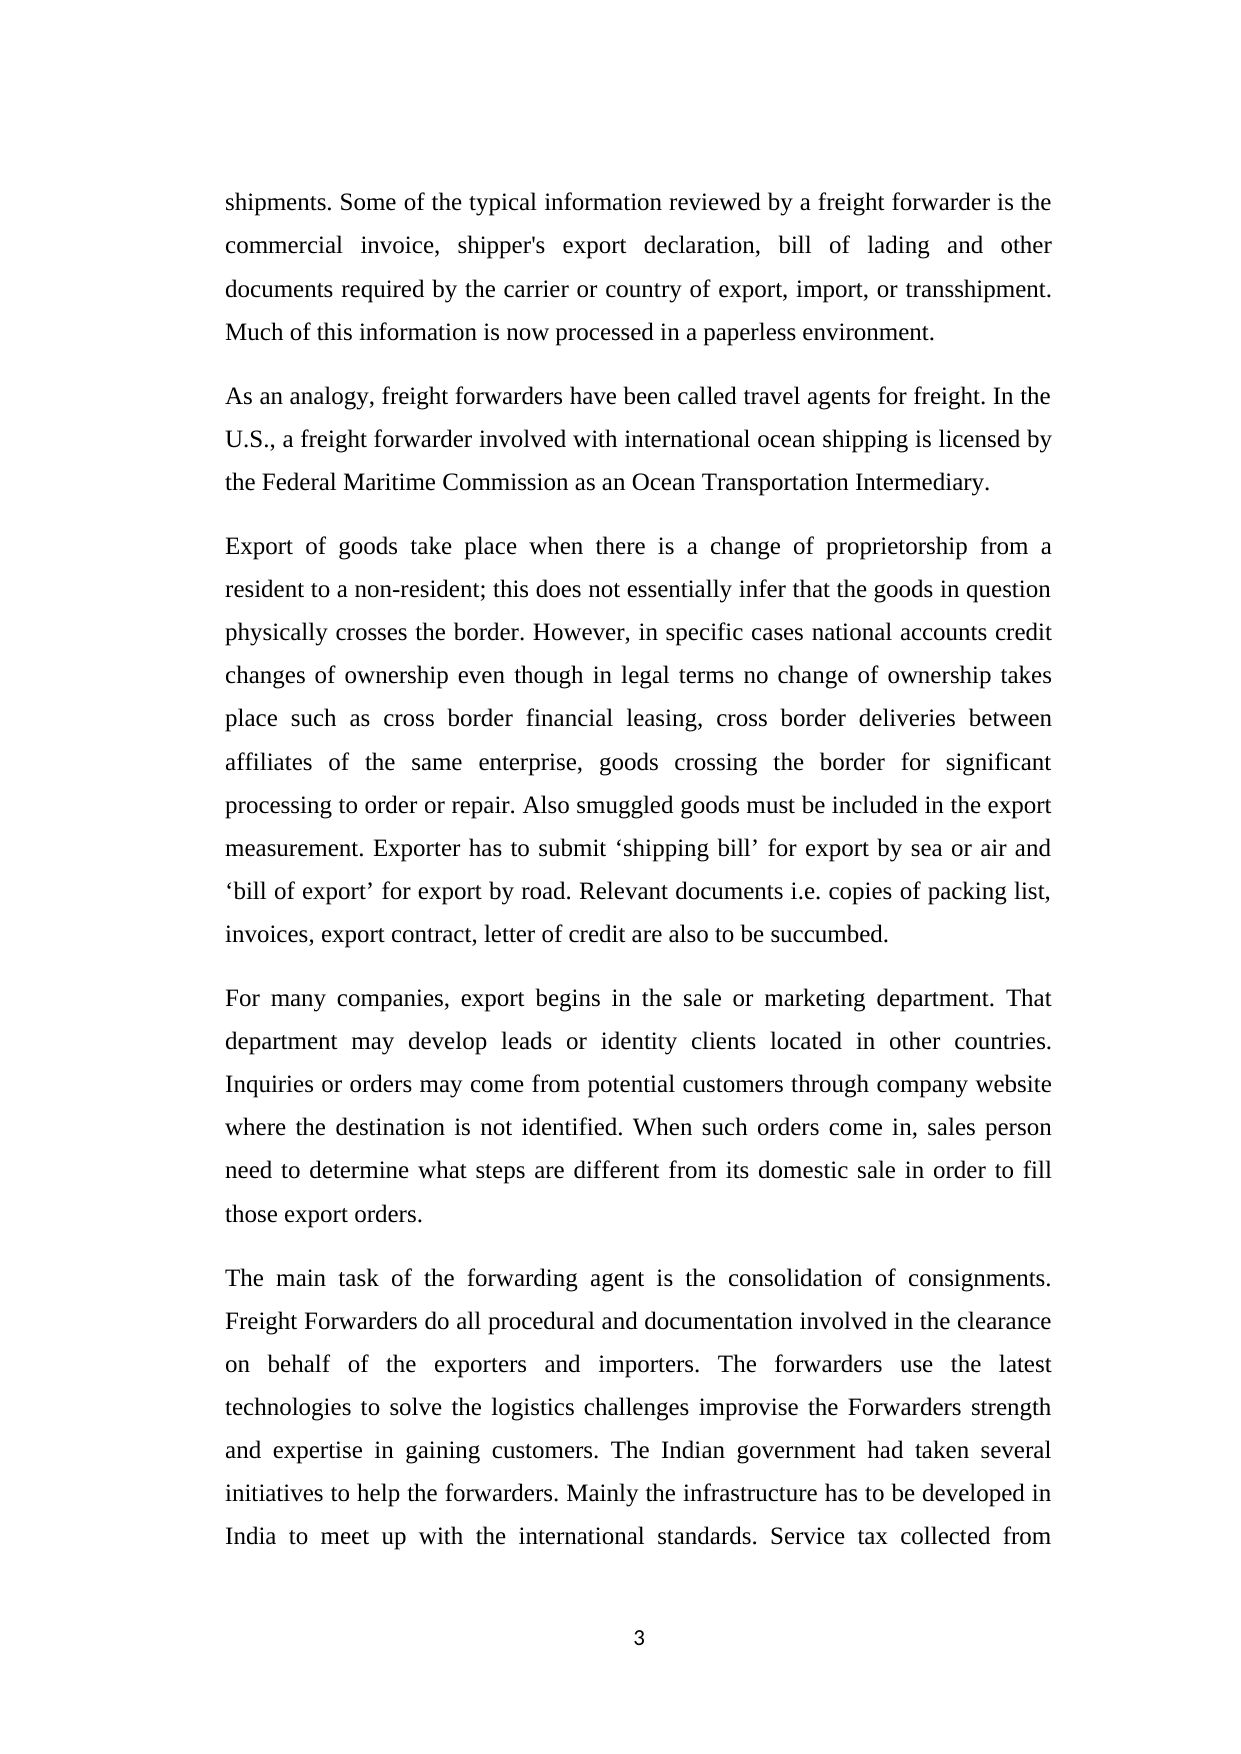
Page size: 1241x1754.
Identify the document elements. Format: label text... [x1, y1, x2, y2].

text For many companies, export begins in the sale or marketing department. That department may develop leads or identity clients located in other countries. Inquiries or orders may come from potential customers through company website where the destination is not identified. When such orders come in, sales person need to determine what steps are different from its domestic sale in order to fill those export orders. [225, 983, 1053, 1227]
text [225, 187, 1053, 346]
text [225, 1263, 1053, 1550]
text Export of goods take place when there is a change of proprietorship from a resident to a non-resident; this does not essentially infer that the goods in question physically crosses the border. However, in specific cases national accounts credit changes of ownership even though in legal terms no change of ownership takes place such as cross border financial leasing, cross border deliveries between affiliates of the same enterprise, goods crossing the border for significant processing to order or repair. Also smuggled goods must be included in the export measurement. Exporter has to submit ‘shipping bill’ for export by sea or air and ‘bill of export’ for export by road. Relevant documents i.e. copies of packing list, invoices, export contract, letter of credit are also to be succumbed. [225, 531, 1053, 948]
text As an analogy, freight forwarders have been called travel agents for freight. In the U.S., a freight forwarder involved with international ocean shipping is licensed by the Federal Maritime Commission as an Ocean Transportation Intermediary. [225, 381, 1053, 496]
